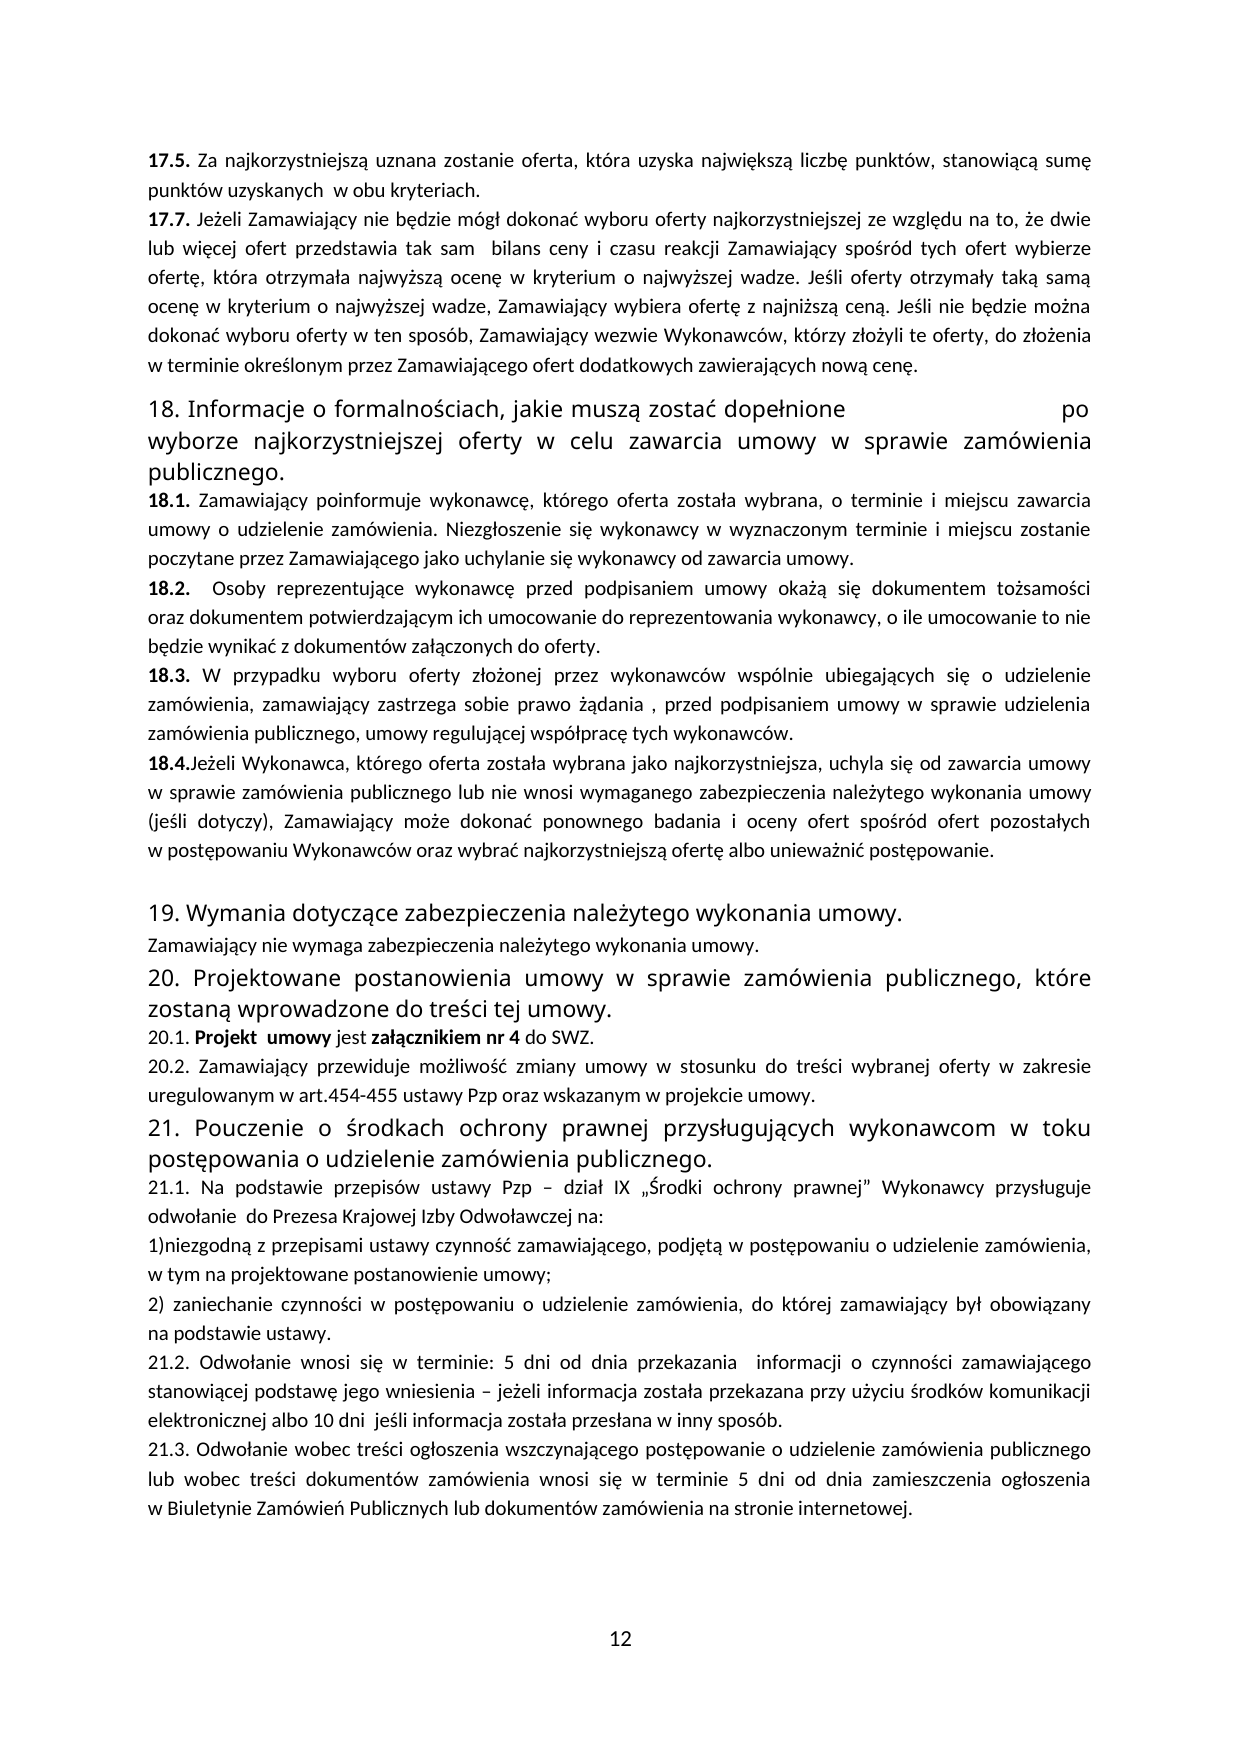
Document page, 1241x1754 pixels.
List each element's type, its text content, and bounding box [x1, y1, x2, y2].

text 18.4.Jeżeli Wykonawca, którego oferta została wybrana jako najkorzystniejsza, uchyla się od zawarcia umowy w sprawie zamówienia publicznego lub nie wnosi wymaganego zabezpieczenia należytego wykonania umowy (jeśli dotyczy), Zamawiający może dokonać ponownego badania i oceny ofert spośród ofert pozostałych w postępowaniu Wykonawców oraz wybrać najkorzystniejszą ofertę albo unieważnić postępowanie. [148, 750, 1093, 863]
text Zamawiający nie wymaga zabezpieczenia należytego wykonania umowy. [148, 932, 1093, 958]
text 19. Wymania dotyczące zabezpieczenia należytego wykonania umowy. [148, 897, 1093, 928]
text 21. Pouczenie o środkach ochrony prawnej przysługujących wykonawcom w toku postępowania o udzielenie zamówienia publicznego. [148, 1112, 1093, 1174]
text 18. Informacje o formalnościach, jakie muszą zostać dopełnione po wyborze najkorzystniejszej oferty w celu zawarcia umowy w sprawie zamówienia publicznego. [148, 393, 1093, 487]
text 18.1. Zamawiający poinformuje wykonawcę, którego oferta została wybrana, o terminie i miejscu zawarcia umowy o udzielenie zamówienia. Niezgłoszenie się wykonawcy w wyznaczonym terminie i miejscu zostanie poczytane przez Zamawiającego jako uchylanie się wykonawcy od zawarcia umowy. [148, 487, 1093, 571]
text 20.2. Zamawiający przewiduje możliwość zmiany umowy w stosunku do treści wybranej oferty w zakresie uregulowanym w art.454-455 ustawy Pzp oraz wskazanym w projekcie umowy. [148, 1053, 1093, 1108]
text 20.1. Projekt umowy jest załącznikiem nr 4 do SWZ. [148, 1024, 1093, 1049]
text 21.2. Odwołanie wnosi się w terminie: 5 dni od dnia przekazania informacji o czynności zamawiającego stanowiącej podstawę jego wniesienia – jeżeli informacja została przekazana przy użyciu środków komunikacji elektronicznej albo 10 dni jeśli informacja została przesłana w inny sposób. [148, 1349, 1093, 1433]
text 21.3. Odwołanie wobec treści ogłoszenia wszczynającego postępowanie o udzielenie zamówienia publicznego lub wobec treści dokumentów zamówienia wnosi się w terminie 5 dni od dnia zamieszczenia ogłoszenia w Biuletynie Zamówień Publicznych lub dokumentów zamówienia na stronie internetowej. [148, 1437, 1093, 1520]
text 1)niezgodną z przepisami ustawy czynność zamawiającego, podjętą w postępowaniu o udzielenie zamówienia, w tym na projektowane postanowienie umowy; [148, 1232, 1093, 1287]
text 17.7. Jeżeli Zamawiający nie będzie mógł dokonać wyboru oferty najkorzystniejszej ze względu na to, że dwie lub więcej ofert przedstawia tak sam bilans ceny i czasu reakcji Zamawiający spośród tych ofert wybierze ofertę, która otrzymała najwyższą ocenę w kryterium o najwyższej wadze. Jeśli oferty otrzymały taką samą ocenę w kryterium o najwyższej wadze, Zamawiający wybiera ofertę z najniższą ceną. Jeśli nie będzie można dokonać wyboru oferty w ten sposób, Zamawiający wezwie Wykonawców, którzy złożyli te oferty, do złożenia w terminie określonym przez Zamawiającego ofert dodatkowych zawierających nową cenę. [148, 206, 1093, 377]
text 18.2. Osoby reprezentujące wykonawcę przed podpisaniem umowy okażą się dokumentem tożsamości oraz dokumentem potwierdzającym ich umocowanie do reprezentowania wykonawcy, o ile umocowanie to nie będzie wynikać z dokumentów załączonych do oferty. [148, 575, 1093, 658]
text 20. Projektowane postanowienia umowy w sprawie zamówienia publicznego, które zostaną wprowadzone do treści tej umowy. [148, 962, 1093, 1024]
text 21.1. Na podstawie przepisów ustawy Pzp – dział IX „Środki ochrony prawnej” Wykonawcy przysługuje odwołanie do Prezesa Krajowej Izby Odwoławczej na: [148, 1174, 1093, 1229]
text 2) zaniechanie czynności w postępowaniu o udzielenie zamówienia, do której zamawiający był obowiązany na podstawie ustawy. [148, 1291, 1093, 1345]
text 18.3. W przypadku wyboru oferty złożonej przez wykonawców wspólnie ubiegających się o udzielenie zamówienia, zamawiający zastrzega sobie prawo żądania , przed podpisaniem umowy w sprawie udzielenia zamówienia publicznego, umowy regulującej współpracę tych wykonawców. [148, 662, 1093, 746]
text 17.5. Za najkorzystniejszą uznana zostanie oferta, która uzyska największą liczbę punktów, stanowiącą sumę punktów uzyskanych w obu kryteriach. [148, 148, 1093, 202]
